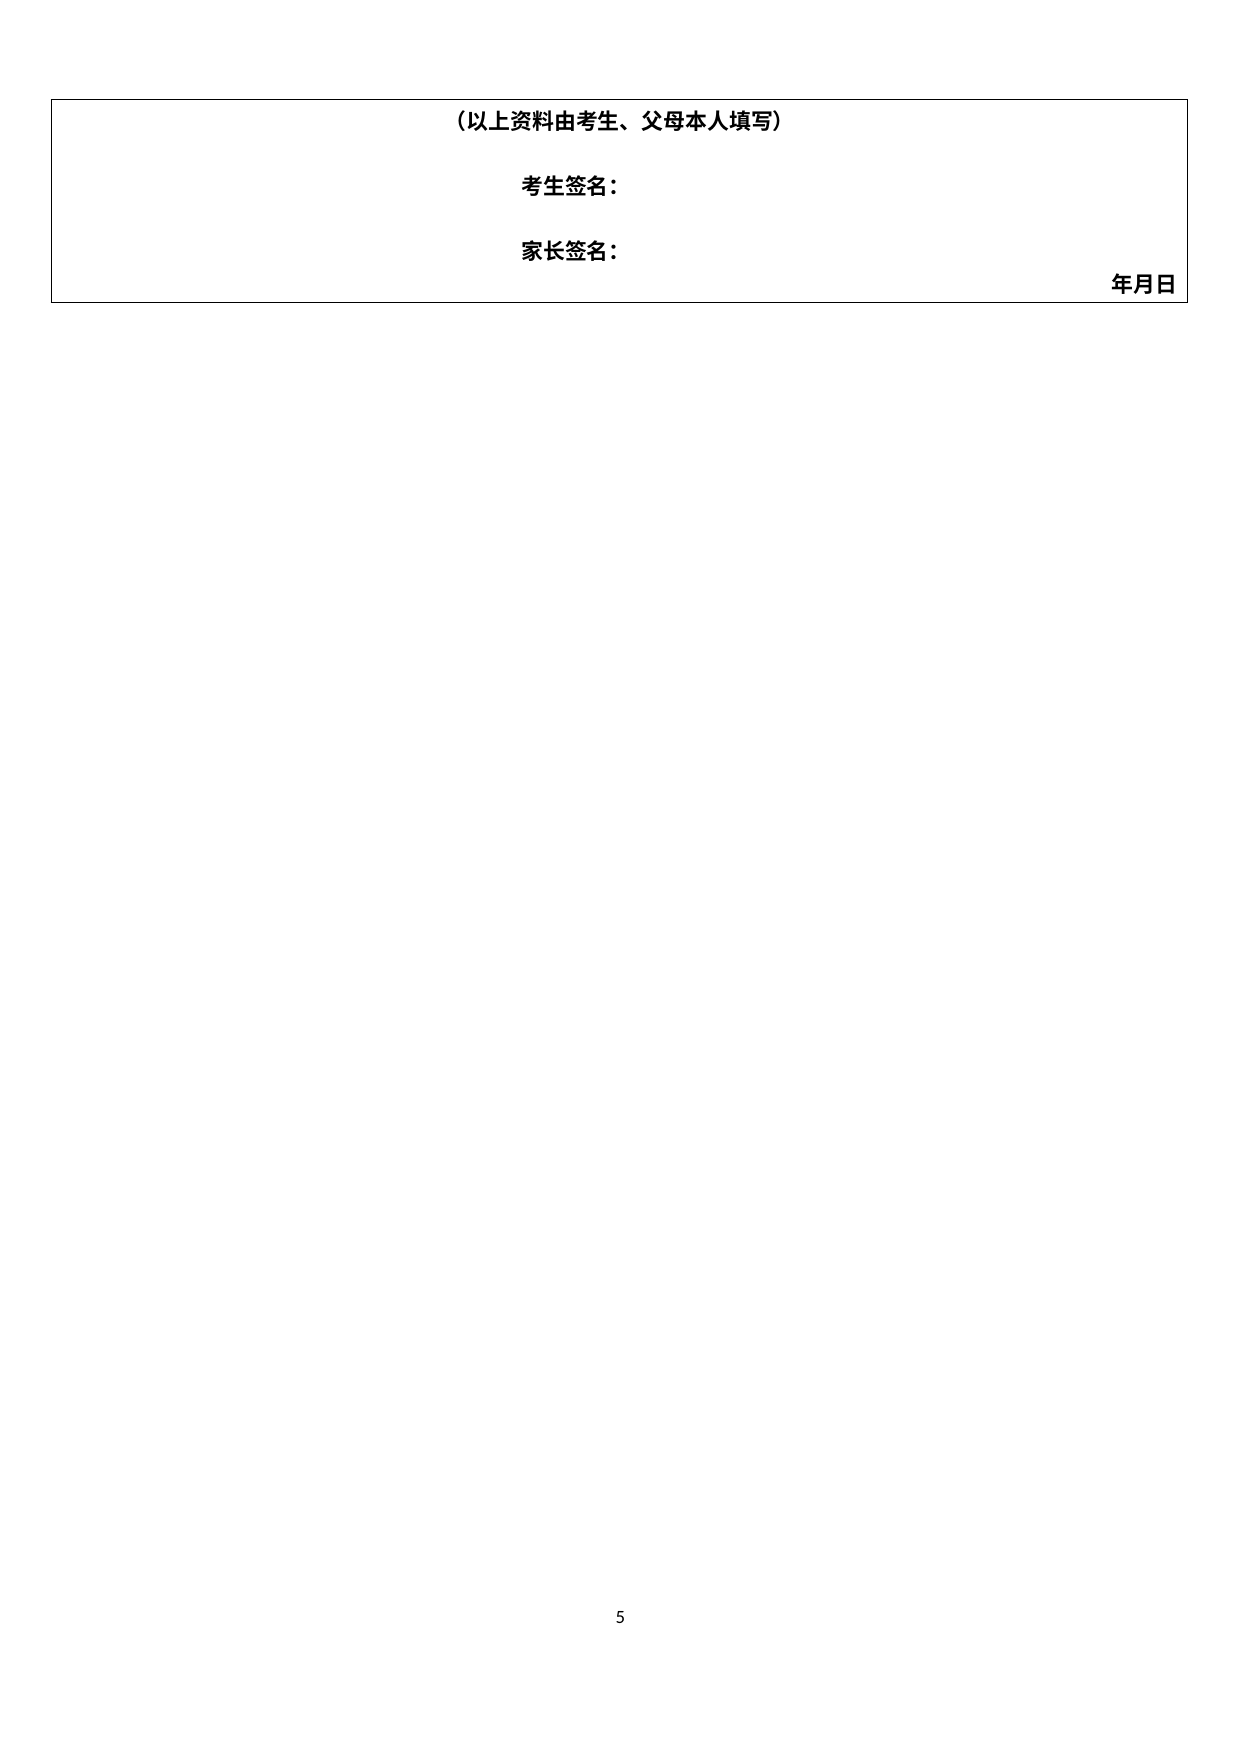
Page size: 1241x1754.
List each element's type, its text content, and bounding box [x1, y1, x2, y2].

table_cell （以上资料由考生、父母本人填写） 考生签名： 家长签名： 年月日 [52, 100, 1187, 302]
